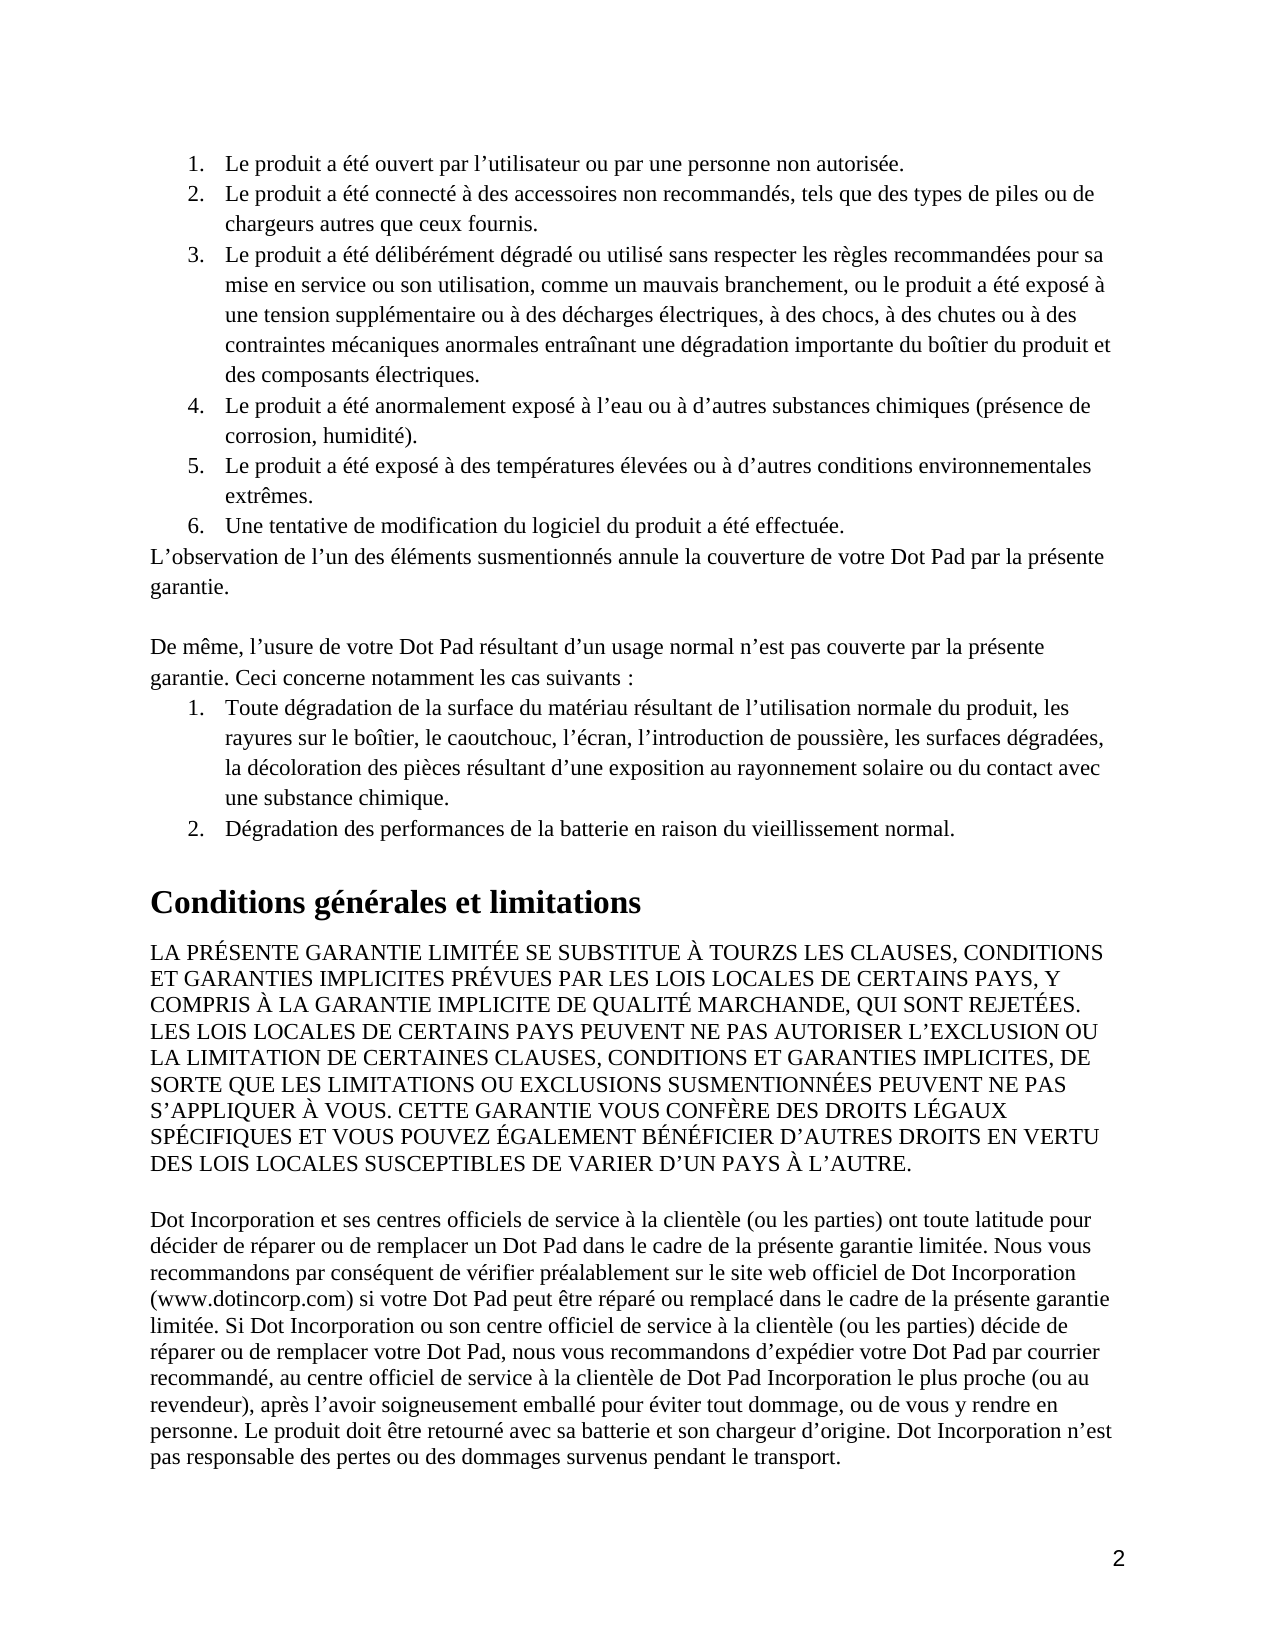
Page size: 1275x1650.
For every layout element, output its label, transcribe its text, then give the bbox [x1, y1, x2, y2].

list Le produit a été anormalement exposé à l’eau ou à d’autres substances chimiques (présence de corrosion, humidité). [187, 392, 1125, 448]
list Dégradation des performances de la batterie en raison du vieillissement normal. [187, 814, 1125, 841]
list Le produit a été connecté à des accessoires non recommandés, tels que des types de piles ou de chargeurs autres que ceux fournis. [187, 180, 1125, 237]
text L’observation de l’un des éléments susmentionnés annule la couverture de votre Dot Pad par la présente garantie. [150, 543, 1125, 599]
list Toute dégradation de la surface du matériau résultant de l’utilisation normale du produit, les rayures sur le boîtier, le caoutchouc, l’écran, l’introduction de poussière, les surfaces dégradées, la décoloration des pièces résultant d’une exposition au rayonnement solaire ou du contact avec une substance chimique. [187, 694, 1125, 811]
list Le produit a été ouvert par l’utilisateur ou par une personne non autorisée. [187, 150, 1125, 176]
list Le produit a été exposé à des températures élevées ou à d’autres conditions environnementales extrêmes. [187, 452, 1125, 509]
list Le produit a été délibérément dégradé ou utilisé sans respecter les règles recommandées pour sa mise en service ou son utilisation, comme un mauvais branchement, ou le produit a été exposé à une tension supplémentaire ou à des décharges électriques, à des chocs, à des chutes ou à des contraintes mécaniques anormales entraînant une dégradation importante du boîtier du produit et des composants électriques. [187, 241, 1125, 388]
list Une tentative de modification du logiciel du produit a été effectuée. [187, 512, 1125, 539]
subtitle Conditions générales et limitations [150, 882, 1125, 921]
text LA PRÉSENTE GARANTIE LIMITÉE SE SUBSTITUE À TOURZS LES CLAUSES, CONDITIONS ET GARANTIES IMPLICITES PRÉVUES PAR LES LOIS LOCALES DE CERTAINS PAYS, Y COMPRIS À LA GARANTIE IMPLICITE DE QUALITÉ MARCHANDE, QUI SONT REJETÉES. LES LOIS LOCALES DE CERTAINS PAYS PEUVENT NE PAS AUTORISER L’EXCLUSION OU LA LIMITATION DE CERTAINES CLAUSES, CONDITIONS ET GARANTIES IMPLICITES, DE SORTE QUE LES LIMITATIONS OU EXCLUSIONS SUSMENTIONNÉES PEUVENT NE PAS S’APPLIQUER À VOUS. CETTE GARANTIE VOUS CONFÈRE DES DROITS LÉGAUX SPÉCIFIQUES ET VOUS POUVEZ ÉGALEMENT BÉNÉFICIER D’AUTRES DROITS EN VERTU DES LOIS LOCALES SUSCEPTIBLES DE VARIER D’UN PAYS À L’AUTRE. [150, 939, 1125, 1176]
text De même, l’usure de votre Dot Pad résultant d’un usage normal n’est pas couverte par la présente garantie. Ceci concerne notamment les cas suivants : [150, 633, 1125, 690]
text Dot Incorporation et ses centres officiels de service à la clientèle (ou les parties) ont toute latitude pour décider de réparer ou de remplacer un Dot Pad dans le cadre de la présente garantie limitée. Nous vous recommandons par conséquent de vérifier préalablement sur le site web officiel de Dot Incorporation (www.dotincorp.com) si votre Dot Pad peut être réparé ou remplacé dans le cadre de la présente garantie limitée. Si Dot Incorporation ou son centre officiel de service à la clientèle (ou les parties) décide de réparer ou de remplacer votre Dot Pad, nous vous recommandons d’expédier votre Dot Pad par courrier recommandé, au centre officiel de service à la clientèle de Dot Pad Incorporation le plus proche (ou au revendeur), après l’avoir soigneusement emballé pour éviter tout dommage, ou de vous y rendre en personne. Le produit doit être retourné avec sa batterie et son chargeur d’origine. Dot Incorporation n’est pas responsable des pertes ou des dommages survenus pendant le transport. [150, 1206, 1125, 1470]
